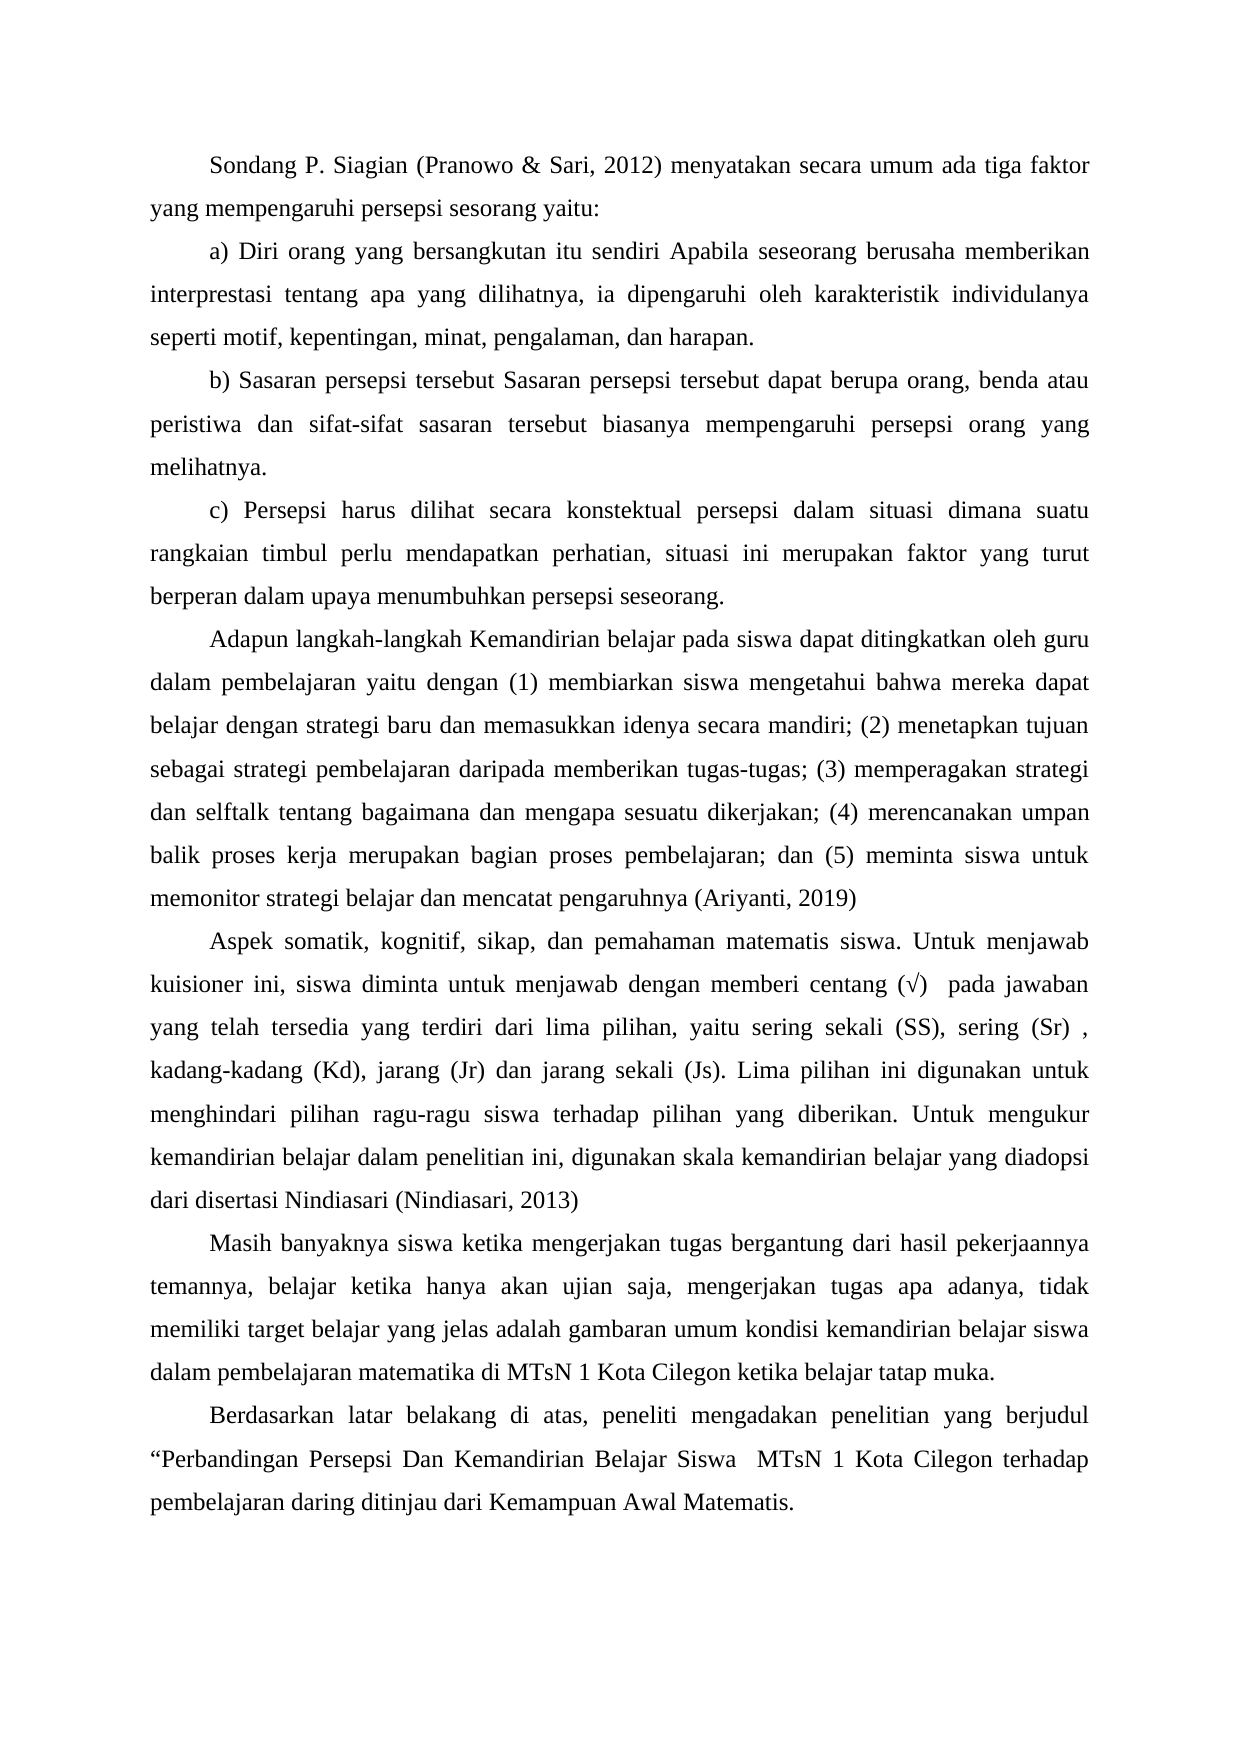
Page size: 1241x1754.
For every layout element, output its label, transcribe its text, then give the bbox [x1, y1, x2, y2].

text Sondang P. Siagian (Pranowo & Sari, 2012) menyatakan secara umum ada tiga faktor yang mempengaruhi persepsi sesorang yaitu: [150, 150, 1090, 222]
text Aspek somatik, kognitif, sikap, dan pemahaman matematis siswa. Untuk menjawab kuisioner ini, siswa diminta untuk menjawab dengan memberi centang (√) pada jawaban yang telah tersedia yang terdiri dari lima pilihan, yaitu sering sekali (SS), sering (Sr) , kadang-kadang (Kd), jarang (Jr) dan jarang sekali (Js). Lima pilihan ini digunakan untuk menghindari pilihan ragu-ragu siswa terhadap pilihan yang diberikan. Untuk mengukur kemandirian belajar dalam penelitian ini, digunakan skala kemandirian belajar yang diadopsi dari disertasi Nindiasari (Nindiasari, 2013) [150, 926, 1090, 1214]
text b) Sasaran persepsi tersebut Sasaran persepsi tersebut dapat berupa orang, benda atau peristiwa dan sifat-sifat sasaran tersebut biasanya mempengaruhi persepsi orang yang melihatnya. [150, 366, 1090, 481]
text Berdasarkan latar belakang di atas, peneliti mengadakan penelitian yang berjudul “Perbandingan Persepsi Dan Kemandirian Belajar Siswa MTsN 1 Kota Cilegon terhadap pembelajaran daring ditinjau dari Kemampuan Awal Matematis. [150, 1401, 1090, 1516]
text c) Persepsi harus dilihat secara konstektual persepsi dalam situasi dimana suatu rangkaian timbul perlu mendapatkan perhatian, situasi ini merupakan faktor yang turut berperan dalam upaya menumbuhkan persepsi seseorang. [150, 495, 1090, 610]
text Masih banyaknya siswa ketika mengerjakan tugas bergantung dari hasil pekerjaannya temannya, belajar ketika hanya akan ujian saja, mengerjakan tugas apa adanya, tidak memiliki target belajar yang jelas adalah gambaran umum kondisi kemandirian belajar siswa dalam pembelajaran matematika di MTsN 1 Kota Cilegon ketika belajar tatap muka. [150, 1228, 1090, 1386]
text Adapun langkah-langkah Kemandirian belajar pada siswa dapat ditingkatkan oleh guru dalam pembelajaran yaitu dengan (1) membiarkan siswa mengetahui bahwa mereka dapat belajar dengan strategi baru dan memasukkan idenya secara mandiri; (2) menetapkan tujuan sebagai strategi pembelajaran daripada memberikan tugas-tugas; (3) memperagakan strategi dan selftalk tentang bagaimana dan mengapa sesuatu dikerjakan; (4) merencanakan umpan balik proses kerja merupakan bagian proses pembelajaran; dan (5) meminta siswa untuk memonitor strategi belajar dan mencatat pengaruhnya (Ariyanti, 2019) [150, 624, 1090, 912]
text a) Diri orang yang bersangkutan itu sendiri Apabila seseorang berusaha memberikan interprestasi tentang apa yang dilihatnya, ia dipengaruhi oleh karakteristik individulanya seperti motif, kepentingan, minat, pengalaman, dan harapan. [150, 236, 1090, 351]
